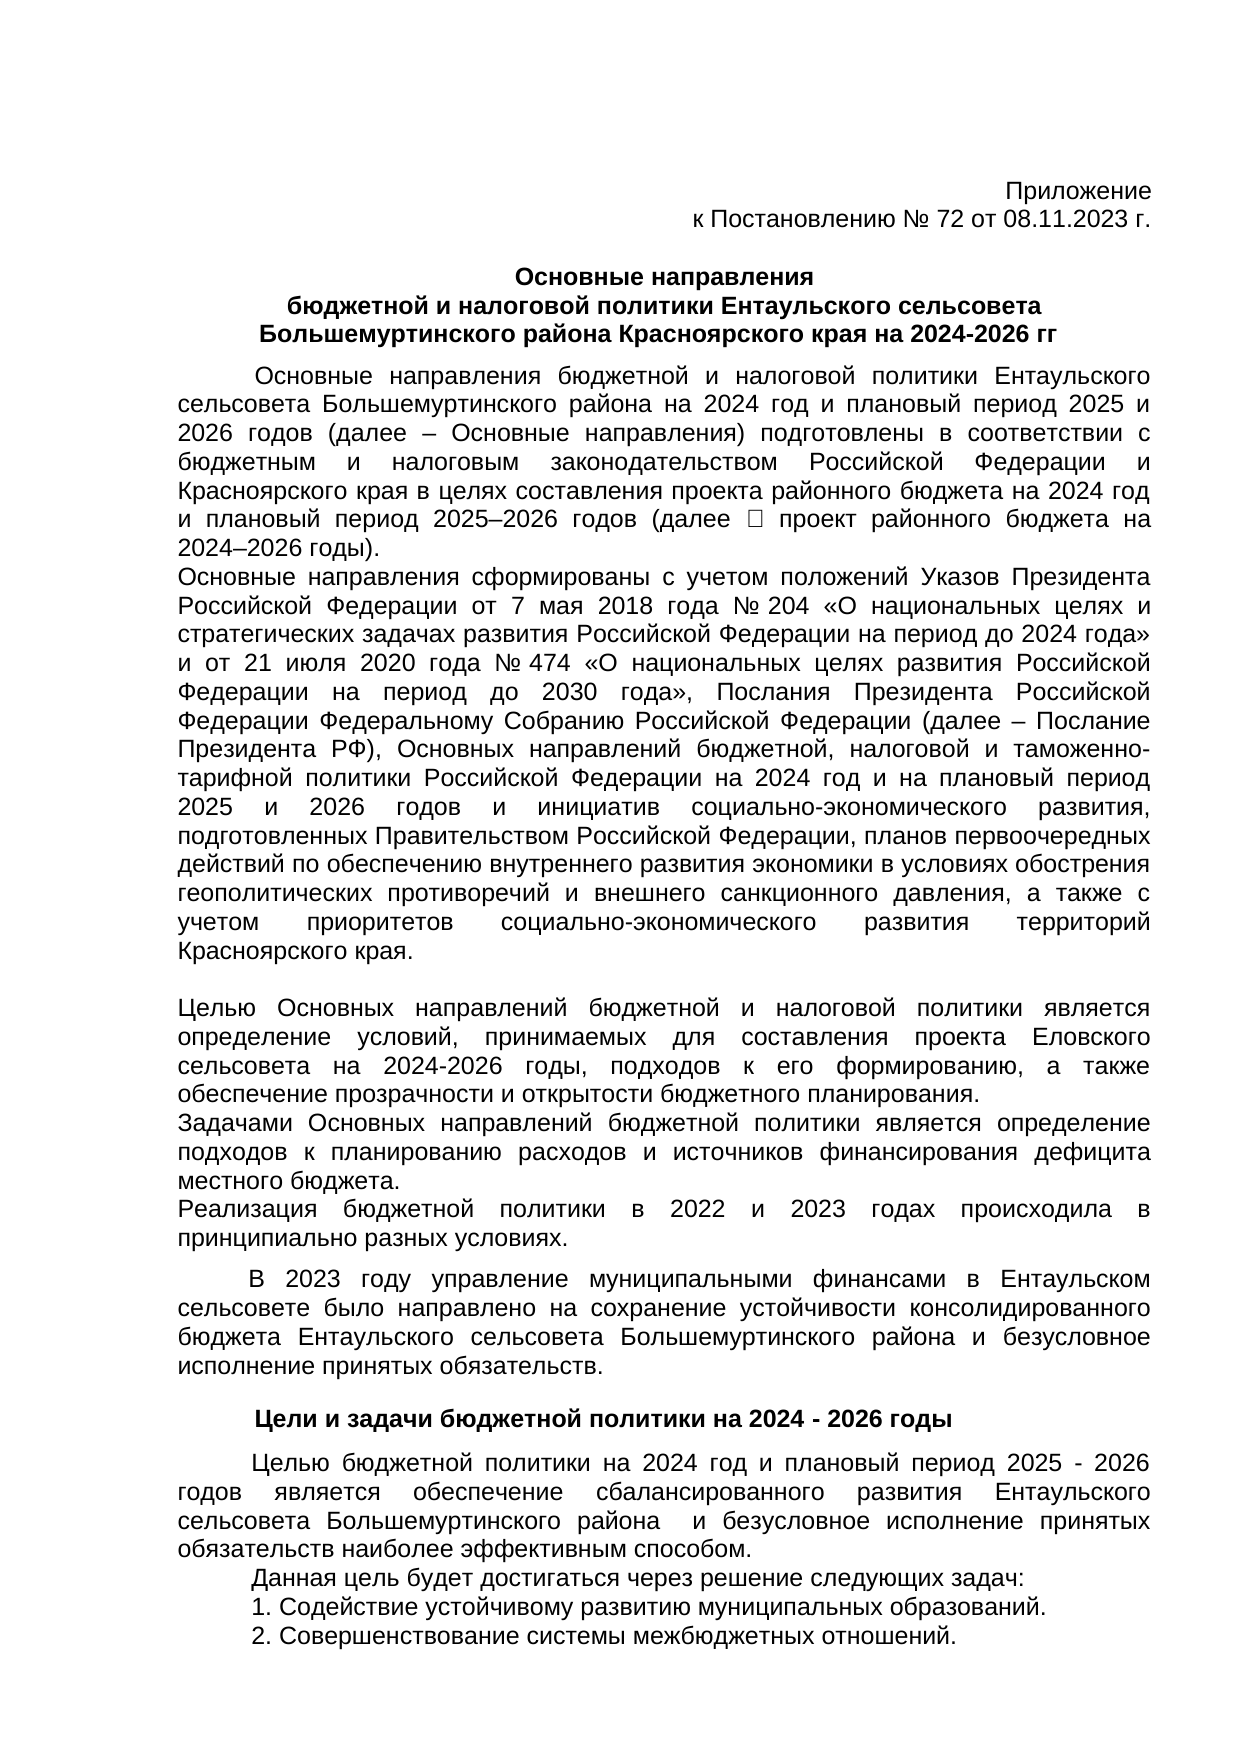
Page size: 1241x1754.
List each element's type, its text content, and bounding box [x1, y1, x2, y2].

text 2. Совершенствование системы межбюджетных отношений. [177, 1621, 1152, 1649]
text В 2023 году управление муниципальными финансами в Ентаульском сельсовете было направлено на сохранение устойчивости консолидированного бюджета Ентаульского сельсовета Большемуртинского района и безусловное исполнение принятых обязательств. [177, 1264, 1152, 1379]
text бюджетной и налоговой политики Ентаульского сельсовета Большемуртинского района Красноярского края на 2024-2026 гг [177, 291, 1152, 348]
text Цели и задачи бюджетной политики на 2024 - 2026 годы [254, 1404, 1152, 1433]
text Основные направления [177, 262, 1152, 291]
text Задачами Основных направлений бюджетной политики является определение подходов к планированию расходов и источников финансирования дефицита местного бюджета. [177, 1108, 1152, 1194]
text 1. Содействие устойчивому развитию муниципальных образований. [177, 1592, 1152, 1621]
text Основные направления бюджетной и налоговой политики Ентаульского сельсовета Большемуртинского района на 2024 год и плановый период 2025 и 2026 годов (далее – Основные направления) подготовлены в соответствии с бюджетным и налоговым законодательством Российской Федерации и Красноярского края в целях составления проекта районного бюджета на 2024 год и плановый период 2025–2026 годов (далее  проект районного бюджета на 2024–2026 годы). [177, 361, 1152, 562]
text к Постановлению № 72 от 08.11.2023 г. [177, 204, 1152, 233]
text Данная цель будет достигаться через решение следующих задач: [177, 1563, 1152, 1592]
text Основные направления сформированы с учетом положений Указов Президента Российской Федерации от 7 мая 2018 года № 204 «О национальных целях и стратегических задачах развития Российской Федерации на период до 2024 года» и от 21 июля 2020 года № 474 «О национальных целях развития Российской Федерации на период до 2030 года», Послания Президента Российской Федерации Федеральному Собранию Российской Федерации (далее – Послание Президента РФ), Основных направлений бюджетной, налоговой и таможенно-тарифной политики Российской Федерации на 2024 год и на плановый период 2025 и 2026 годов и инициатив социально-экономического развития, подготовленных Правительством Российской Федерации, планов первоочередных действий по обеспечению внутреннего развития экономики в условиях обострения геополитических противоречий и внешнего санкционного давления, а также с учетом приоритетов социально-экономического развития территорий Красноярского края. [177, 562, 1152, 964]
text Приложение [177, 176, 1152, 204]
text Целью Основных направлений бюджетной и налоговой политики является определение условий, принимаемых для составления проекта Еловского сельсовета на 2024-2026 годы, подходов к его формированию, а также обеспечение прозрачности и открытости бюджетного планирования. [177, 993, 1152, 1108]
text Целью бюджетной политики на 2024 год и плановый период 2025 - 2026 годов является обеспечение сбалансированного развития Ентаульского сельсовета Большемуртинского района и безусловное исполнение принятых обязательств наиболее эффективным способом. [177, 1448, 1152, 1563]
text Реализация бюджетной политики в 2022 и 2023 годах происходила в принципиально разных условиях. [177, 1194, 1152, 1252]
